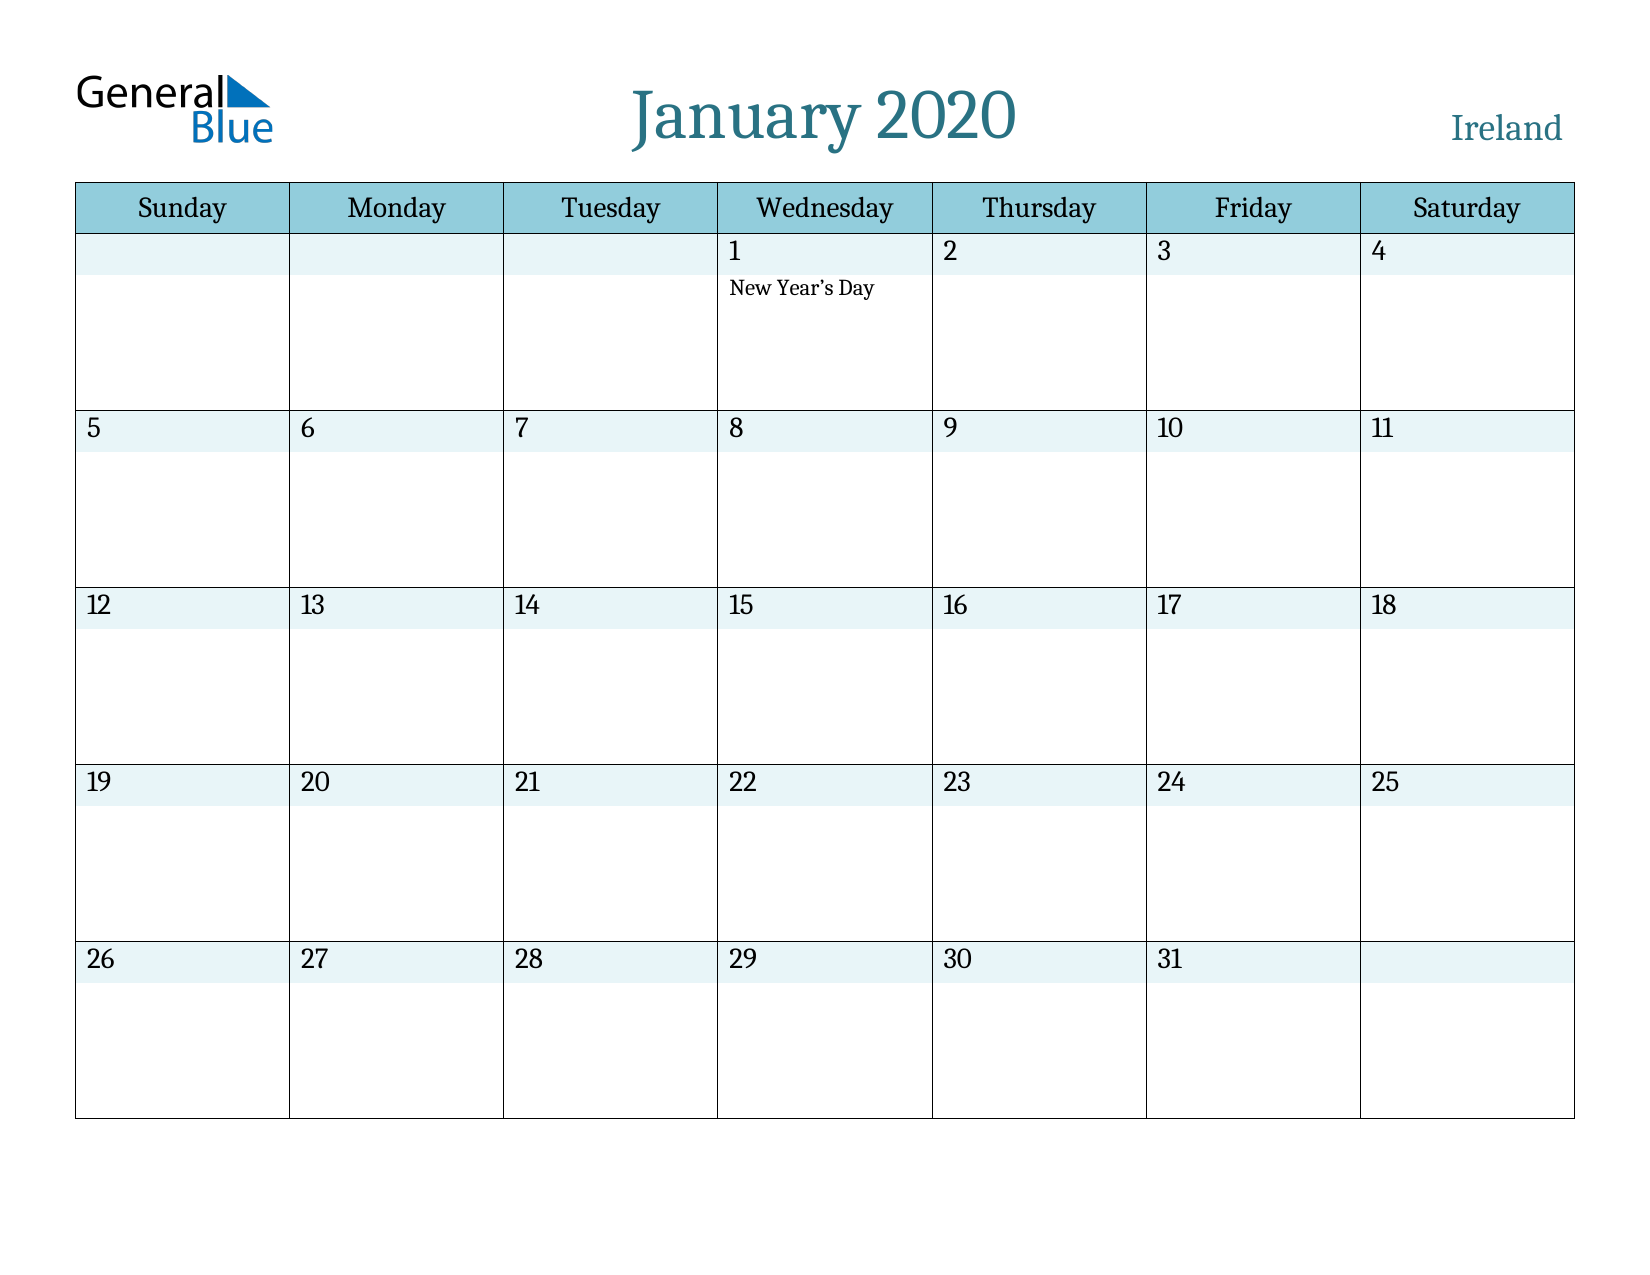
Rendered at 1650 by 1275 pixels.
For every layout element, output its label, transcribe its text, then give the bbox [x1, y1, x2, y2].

table_cell [718, 983, 932, 1118]
table_cell [76, 629, 289, 764]
table_cell [933, 806, 1146, 941]
table_cell [933, 983, 1146, 1118]
table_cell New Year’s Day [718, 275, 932, 410]
table_cell 20 [290, 765, 503, 806]
table_cell [76, 806, 289, 941]
table_cell 14 [504, 588, 717, 629]
table_cell [504, 234, 717, 275]
table_cell 1 [718, 234, 932, 275]
table_cell [718, 806, 932, 941]
table_cell 18 [1361, 588, 1574, 629]
table_header January 2020 [504, 75, 1146, 182]
table_cell 8 [718, 411, 932, 452]
table_cell [290, 275, 503, 410]
table_cell [933, 452, 1146, 587]
table_cell 4 [1361, 234, 1574, 275]
table_cell [290, 452, 503, 587]
table_cell 16 [933, 588, 1146, 629]
table_cell [1361, 275, 1574, 410]
table_cell 5 [76, 411, 289, 452]
table_cell [290, 629, 503, 764]
table_cell 25 [1361, 765, 1574, 806]
table_cell 10 [1147, 411, 1360, 452]
table_cell 2 [933, 234, 1146, 275]
table_cell 6 [290, 411, 503, 452]
table_cell Saturday [1361, 183, 1574, 233]
table_cell 3 [1147, 234, 1360, 275]
table_cell Friday [1147, 183, 1360, 233]
table_cell Thursday [933, 183, 1146, 233]
table_cell Monday [290, 183, 503, 233]
table_cell [290, 983, 503, 1118]
table_cell Sunday [76, 183, 289, 233]
table_cell 31 [1147, 942, 1360, 983]
picture [77, 75, 273, 143]
table_cell 17 [1147, 588, 1360, 629]
table_cell [504, 452, 717, 587]
table_cell [76, 983, 289, 1118]
table_cell 27 [290, 942, 503, 983]
table_cell [76, 234, 289, 275]
table_cell 11 [1361, 411, 1574, 452]
table_cell [504, 629, 717, 764]
table_cell 29 [718, 942, 932, 983]
table_cell [1361, 983, 1574, 1118]
table_cell 26 [76, 942, 289, 983]
table_cell 13 [290, 588, 503, 629]
table_cell 22 [718, 765, 932, 806]
table_cell 15 [718, 588, 932, 629]
table_cell 7 [504, 411, 717, 452]
table_cell [504, 806, 717, 941]
table_cell [1361, 806, 1574, 941]
table_cell [1147, 275, 1360, 410]
table_cell [1361, 942, 1574, 983]
table_cell 28 [504, 942, 717, 983]
table_cell [718, 629, 932, 764]
table_cell [1147, 806, 1360, 941]
table_cell 12 [76, 588, 289, 629]
table_cell 24 [1147, 765, 1360, 806]
table_cell [504, 275, 717, 410]
table_cell [290, 234, 503, 275]
table_cell [933, 275, 1146, 410]
table_cell 9 [933, 411, 1146, 452]
table_cell [290, 806, 503, 941]
table_cell [933, 629, 1146, 764]
table_cell [1147, 629, 1360, 764]
table_cell 23 [933, 765, 1146, 806]
table_cell 30 [933, 942, 1146, 983]
table_cell Wednesday [718, 183, 932, 233]
table_cell [1147, 983, 1360, 1118]
table_cell [504, 983, 717, 1118]
table_cell 21 [504, 765, 717, 806]
table_cell 19 [76, 765, 289, 806]
table_header Ireland [1146, 75, 1574, 182]
table_cell [718, 452, 932, 587]
table_cell [1361, 452, 1574, 587]
table_cell [1147, 452, 1360, 587]
table_cell [76, 275, 289, 410]
table_cell [76, 452, 289, 587]
table_cell Tuesday [504, 183, 717, 233]
table_header [76, 75, 503, 182]
table_cell [1361, 629, 1574, 764]
